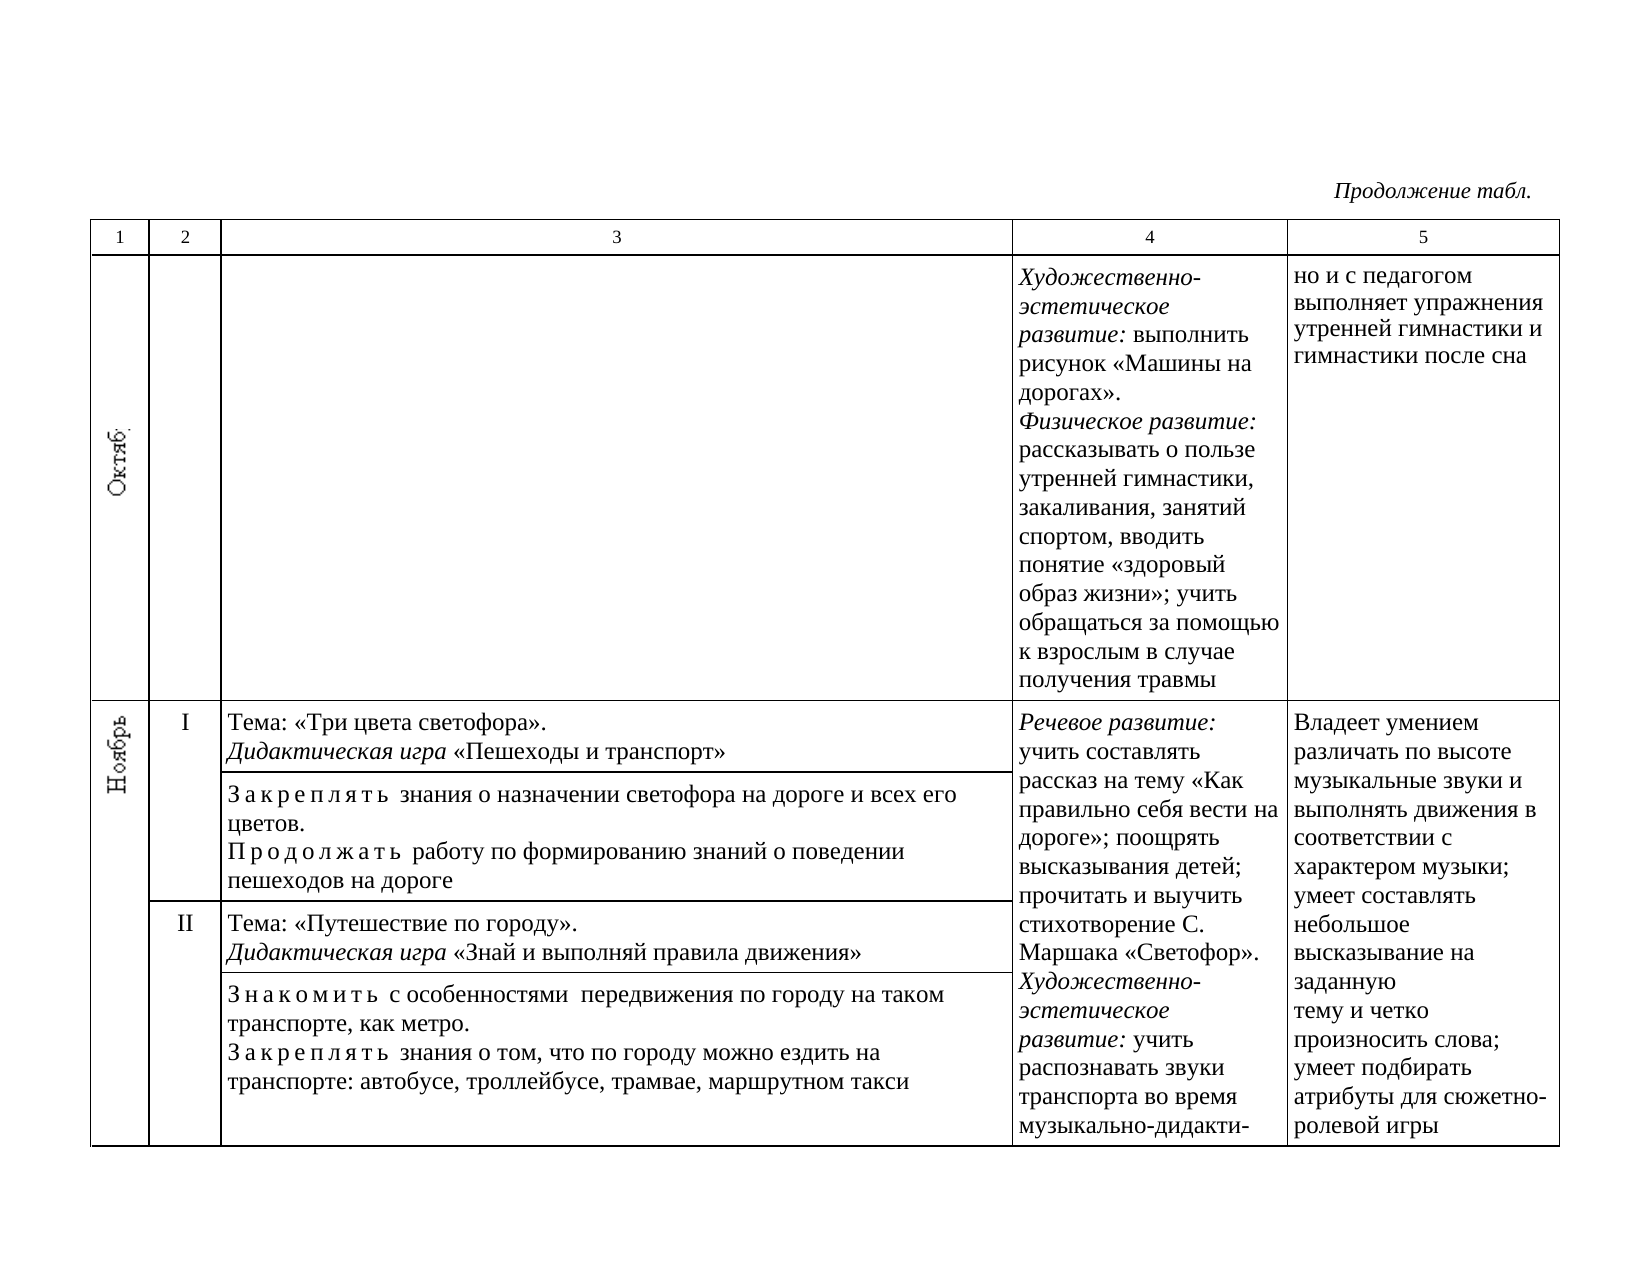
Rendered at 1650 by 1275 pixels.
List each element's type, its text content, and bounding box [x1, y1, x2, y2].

table_header 5 [1288, 220, 1559, 254]
picture [100, 429, 140, 507]
table_cell [91, 701, 148, 1145]
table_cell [222, 973, 1012, 1145]
table_header 2 [150, 220, 220, 254]
table_cell I [150, 701, 220, 900]
text Продолжение табл. [118, 177, 1532, 203]
table_header 4 [1013, 220, 1287, 254]
table_cell Закреплять знания о назначении светофора на дороге и всех его цветов. Продолжать работу по формированию знаний о поведении пешеходов на дороге [222, 773, 1012, 900]
table_header 1 [91, 220, 148, 254]
table_cell [222, 256, 1012, 699]
table_cell II [150, 902, 220, 1145]
table_cell Художественно-эстетическое развитие: выполнить рисунок «Машины на дорогах». Физическое развитие: рассказывать о пользе утренней гимнастики, закаливания, занятий спортом, вводить понятие «здоровый образ жизни»; учить обращаться за помощью к взрослым в случае получения травмы [1013, 256, 1287, 699]
table_cell Речевое развитие: учить составлять рассказ на тему «Как правильно себя вести на дороге»; поощрять высказывания детей; прочитать и выучить стихотворение С. Маршака «Светофор». Художественно-эстетическое развитие: учить распознавать звуки транспорта во время музыкально-дидакти- [1013, 701, 1287, 1145]
table_cell Тема: «Три цвета светофора». Дидактическая игра «Пешеходы и транспорт» [222, 701, 1012, 771]
table_cell Тема: «Путешествие по городу». Дидактическая игра «Знай и выполняй правила движения» [222, 902, 1012, 972]
table_cell Владеет умением различать по высоте музыкальные звуки и выполнять движения в соответствии с характером музыки; умеет составлять небольшое высказывание на заданную тему и четко произносить слова; умеет подбирать атрибуты для сюжетно-ролевой игры и объяснять сверстникам ее правила; знает [1288, 701, 1559, 1145]
table_header 3 [222, 220, 1012, 254]
picture [101, 707, 138, 803]
table_cell но и с педагогом выполняет упражнения утренней гимнастики и гимнастики после сна [1288, 256, 1559, 699]
table_cell [91, 255, 148, 699]
table_cell [150, 256, 220, 699]
